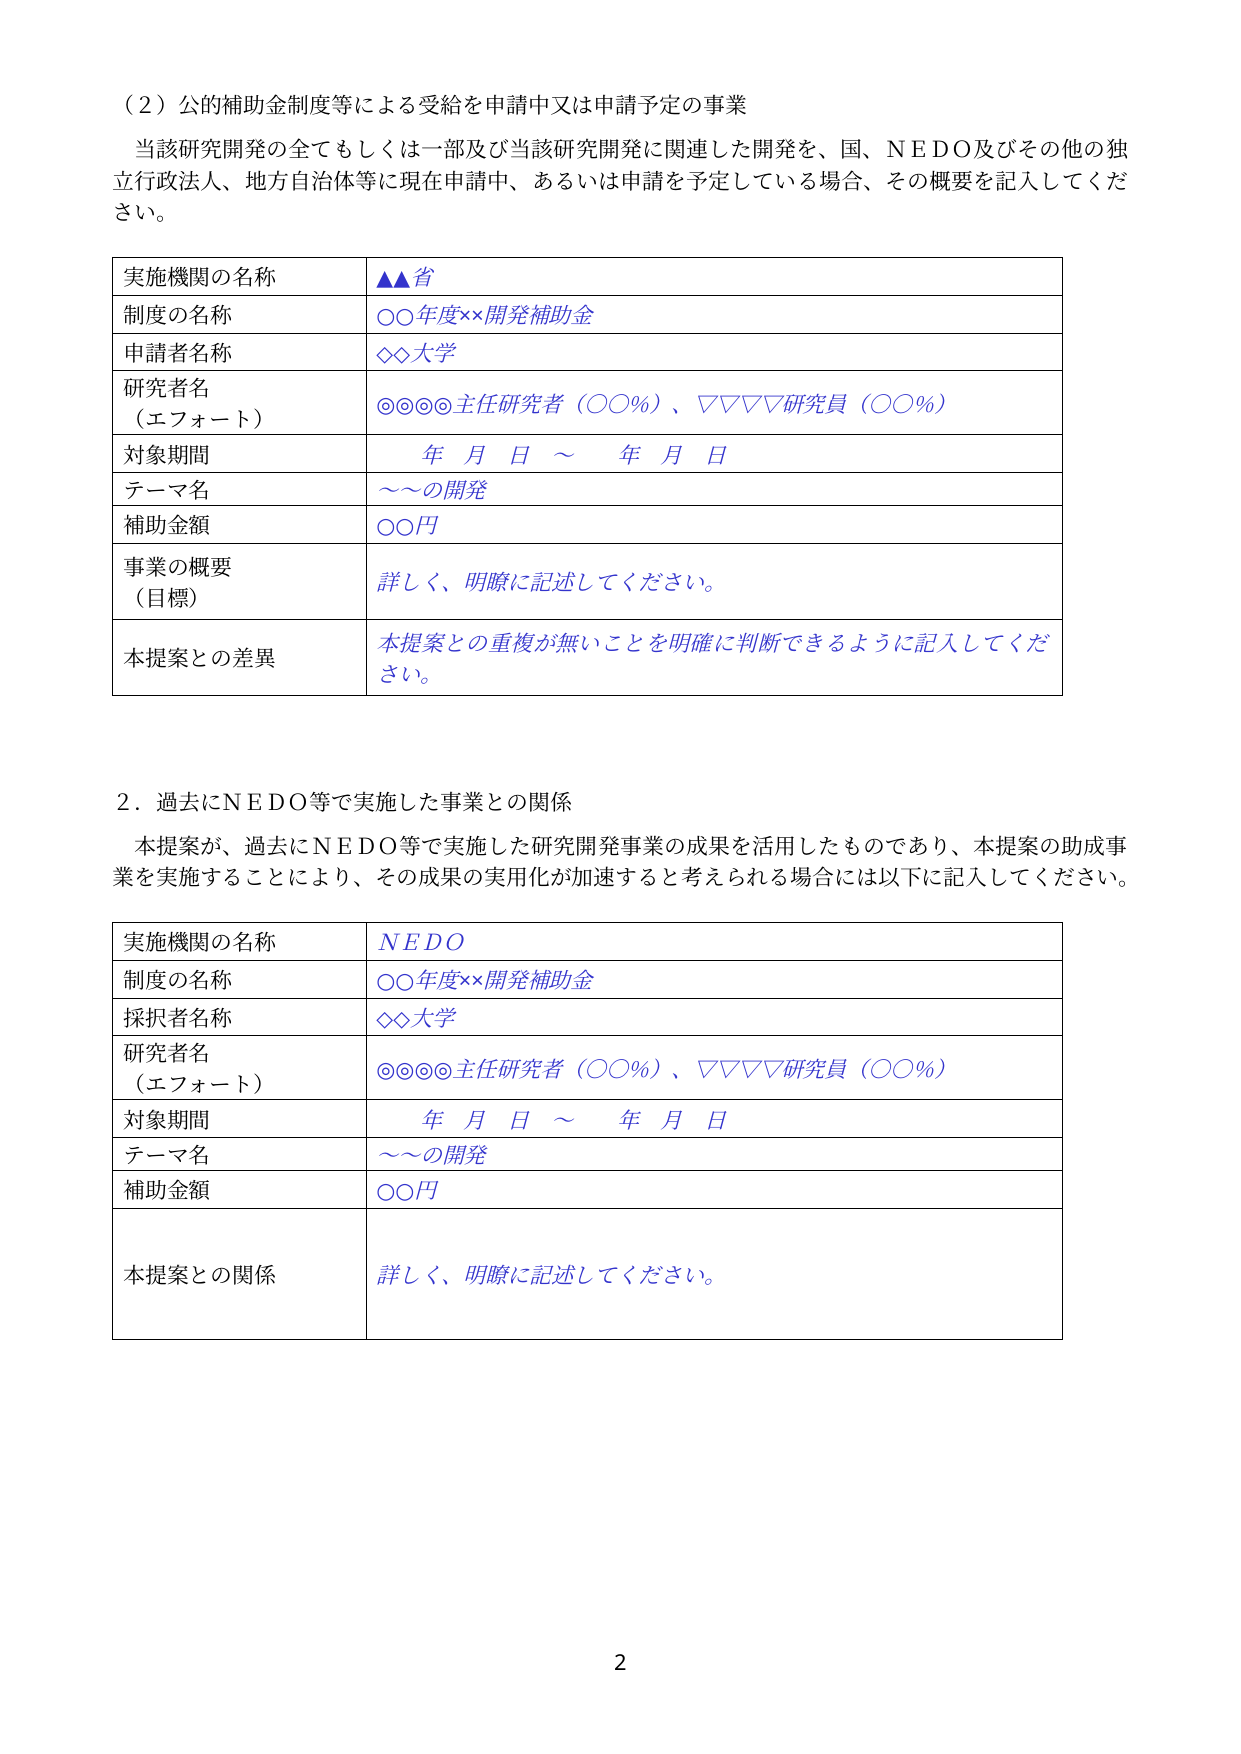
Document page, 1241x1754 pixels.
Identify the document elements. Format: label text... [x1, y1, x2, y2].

table_cell 本提案との重複が無いことを明確に判断できるように記入してください。 [367, 620, 1062, 695]
table_cell ～～の開発 [367, 1138, 1062, 1170]
table_cell テーマ名 [113, 473, 366, 505]
table_cell 年 月 日 ～ 年 月 日 [367, 435, 1062, 472]
table_header ▲▲省 [367, 258, 1062, 294]
table_cell ◇◇大学 [367, 999, 1062, 1035]
table_cell ○○年度××開発補助金 [367, 296, 1062, 332]
table_cell 事業の概要 （目標） [113, 544, 366, 619]
table_cell ○○円 [367, 506, 1062, 543]
table_cell ◎◎◎◎主任研究者（○○％）、▽▽▽▽研究員（○○％） [367, 1036, 1062, 1099]
table_cell 本提案との関係 [113, 1209, 366, 1339]
table_cell 研究者名 （エフォート） [113, 371, 366, 434]
text ２．過去にＮＥＤＯ等で実施した事業との関係 [112, 785, 1128, 817]
table_cell 補助金額 [113, 1171, 366, 1208]
table_cell ◇◇大学 [367, 334, 1062, 370]
text （２）公的補助金制度等による受給を申請中又は申請予定の事業 [112, 89, 1128, 120]
table_cell 制度の名称 [113, 296, 366, 332]
table_header 実施機関の名称 [113, 258, 366, 294]
table_cell 補助金額 [113, 506, 366, 543]
table_cell 詳しく、明瞭に記述してください。 [367, 1209, 1062, 1339]
table_cell 採択者名称 [113, 999, 366, 1035]
table_header 実施機関の名称 [113, 923, 366, 959]
table_cell ○○円 [367, 1171, 1062, 1208]
table_cell 詳しく、明瞭に記述してください。 [367, 544, 1062, 619]
table_cell 本提案との差異 [113, 620, 366, 695]
table_cell 申請者名称 [113, 334, 366, 370]
table_cell 対象期間 [113, 1100, 366, 1137]
text 当該研究開発の全てもしくは一部及び当該研究開発に関連した開発を、国、ＮＥＤＯ及びその他の独立行政法人、地方自治体等に現在申請中、あるいは申請を予定している場合、その概要を記入してください。 [112, 133, 1128, 227]
table_cell ～～の開発 [367, 473, 1062, 505]
table_cell ◎◎◎◎主任研究者（○○％）、▽▽▽▽研究員（○○％） [367, 371, 1062, 434]
table_cell 年 月 日 ～ 年 月 日 [367, 1100, 1062, 1137]
table_cell 研究者名 （エフォート） [113, 1036, 366, 1099]
text 本提案が、過去にＮＥＤＯ等で実施した研究開発事業の成果を活用したものであり、本提案の助成事業を実施することにより、その成果の実用化が加速すると考えられる場合には以下に記入してください。 [112, 829, 1128, 892]
table_cell ○○年度××開発補助金 [367, 961, 1062, 997]
table_cell 対象期間 [113, 435, 366, 472]
table_cell 制度の名称 [113, 961, 366, 997]
table_header ＮＥＤＯ [367, 923, 1062, 959]
table_cell テーマ名 [113, 1138, 366, 1170]
